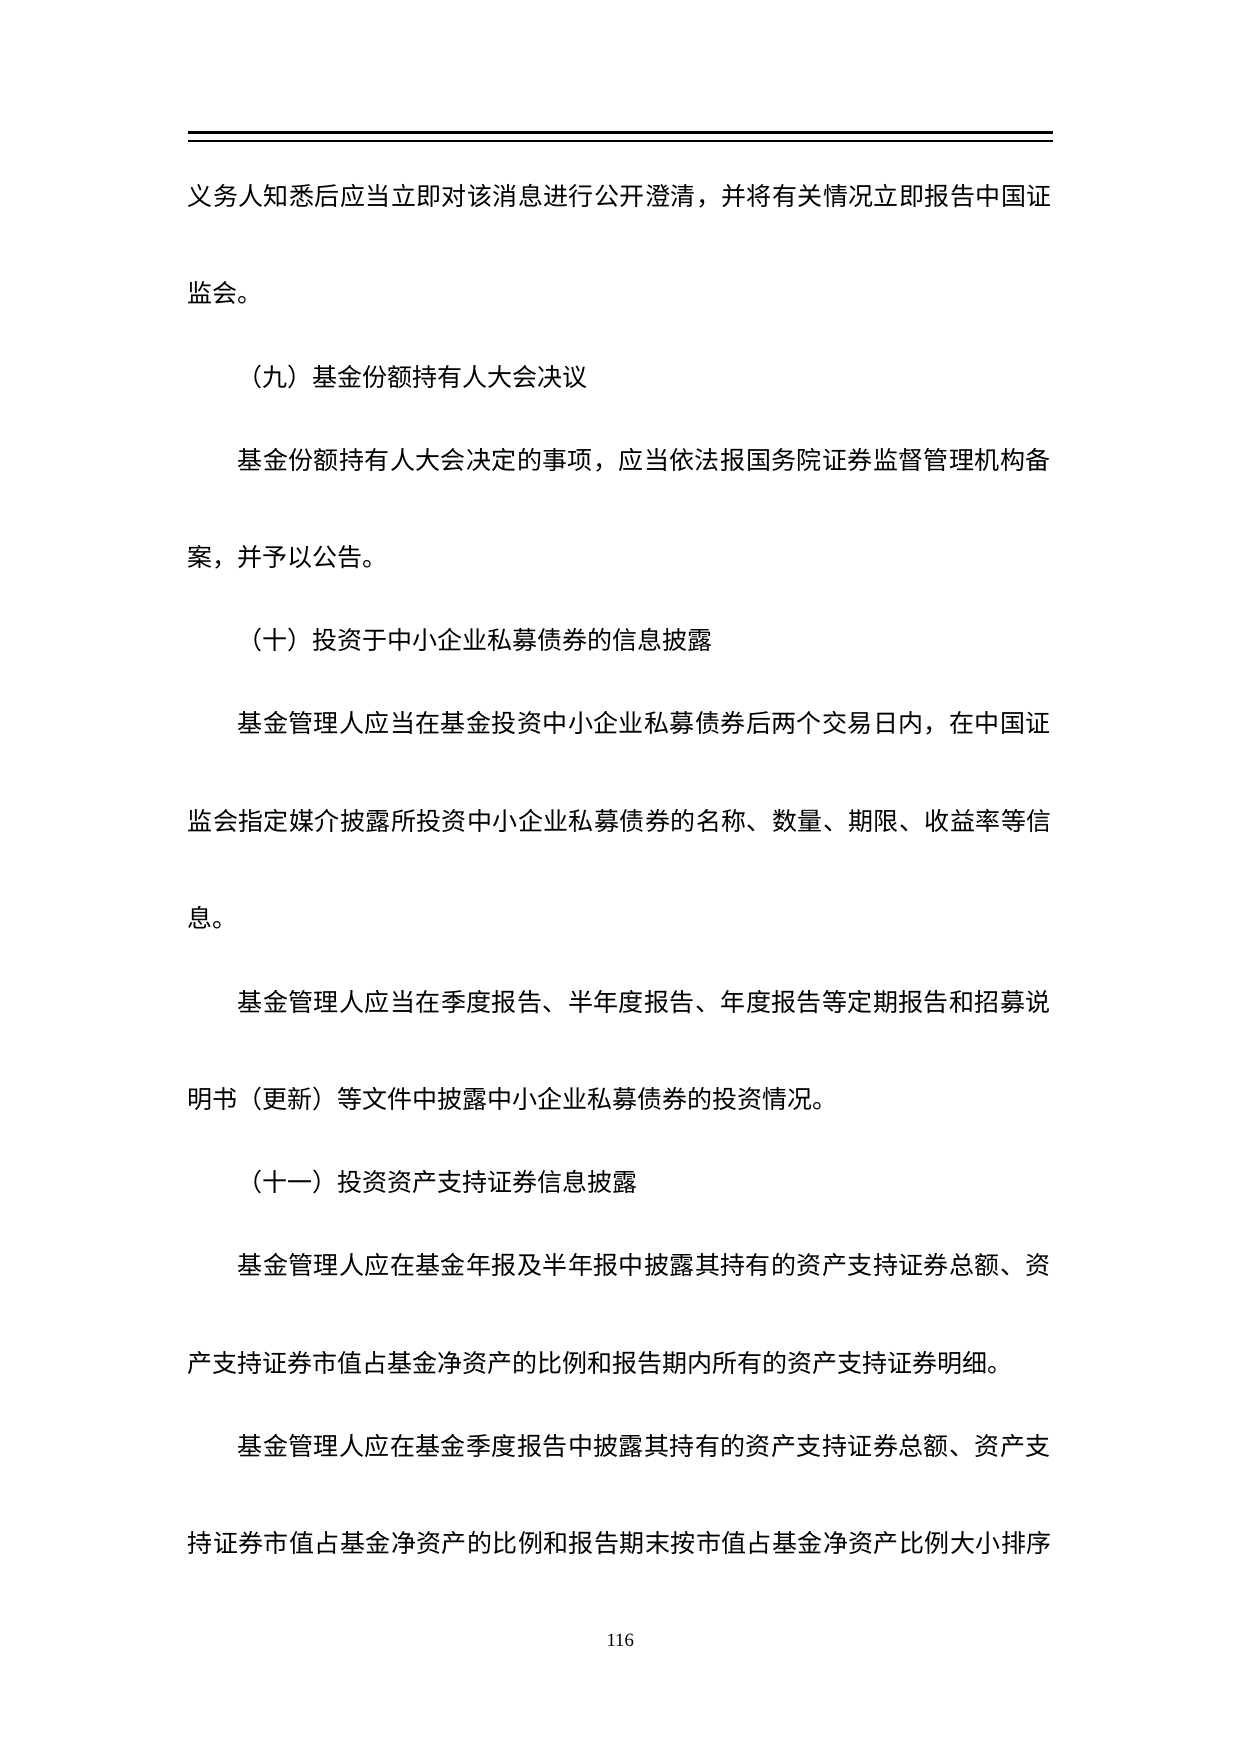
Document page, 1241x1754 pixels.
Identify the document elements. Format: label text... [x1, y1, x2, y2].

text （十一）投资资产支持证券信息披露 [187, 1148, 1053, 1213]
text 基金管理人应当在基金投资中小企业私募债券后两个交易日内，在中国证监会指定媒介披露所投资中小企业私募债券的名称、数量、期限、收益率等信息。 [187, 689, 1053, 949]
text （九）基金份额持有人大会决议 [187, 343, 1053, 408]
text （十）投资于中小企业私募债券的信息披露 [187, 606, 1053, 671]
text 基金份额持有人大会决定的事项，应当依法报国务院证券监督管理机构备案，并予以公告。 [187, 426, 1053, 588]
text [187, 162, 1053, 324]
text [187, 1412, 1053, 1574]
text 基金管理人应当在季度报告、半年度报告、年度报告等定期报告和招募说明书（更新）等文件中披露中小企业私募债券的投资情况。 [187, 968, 1053, 1130]
text 基金管理人应在基金年报及半年报中披露其持有的资产支持证券总额、资产支持证券市值占基金净资产的比例和报告期内所有的资产支持证券明细。 [187, 1231, 1053, 1394]
